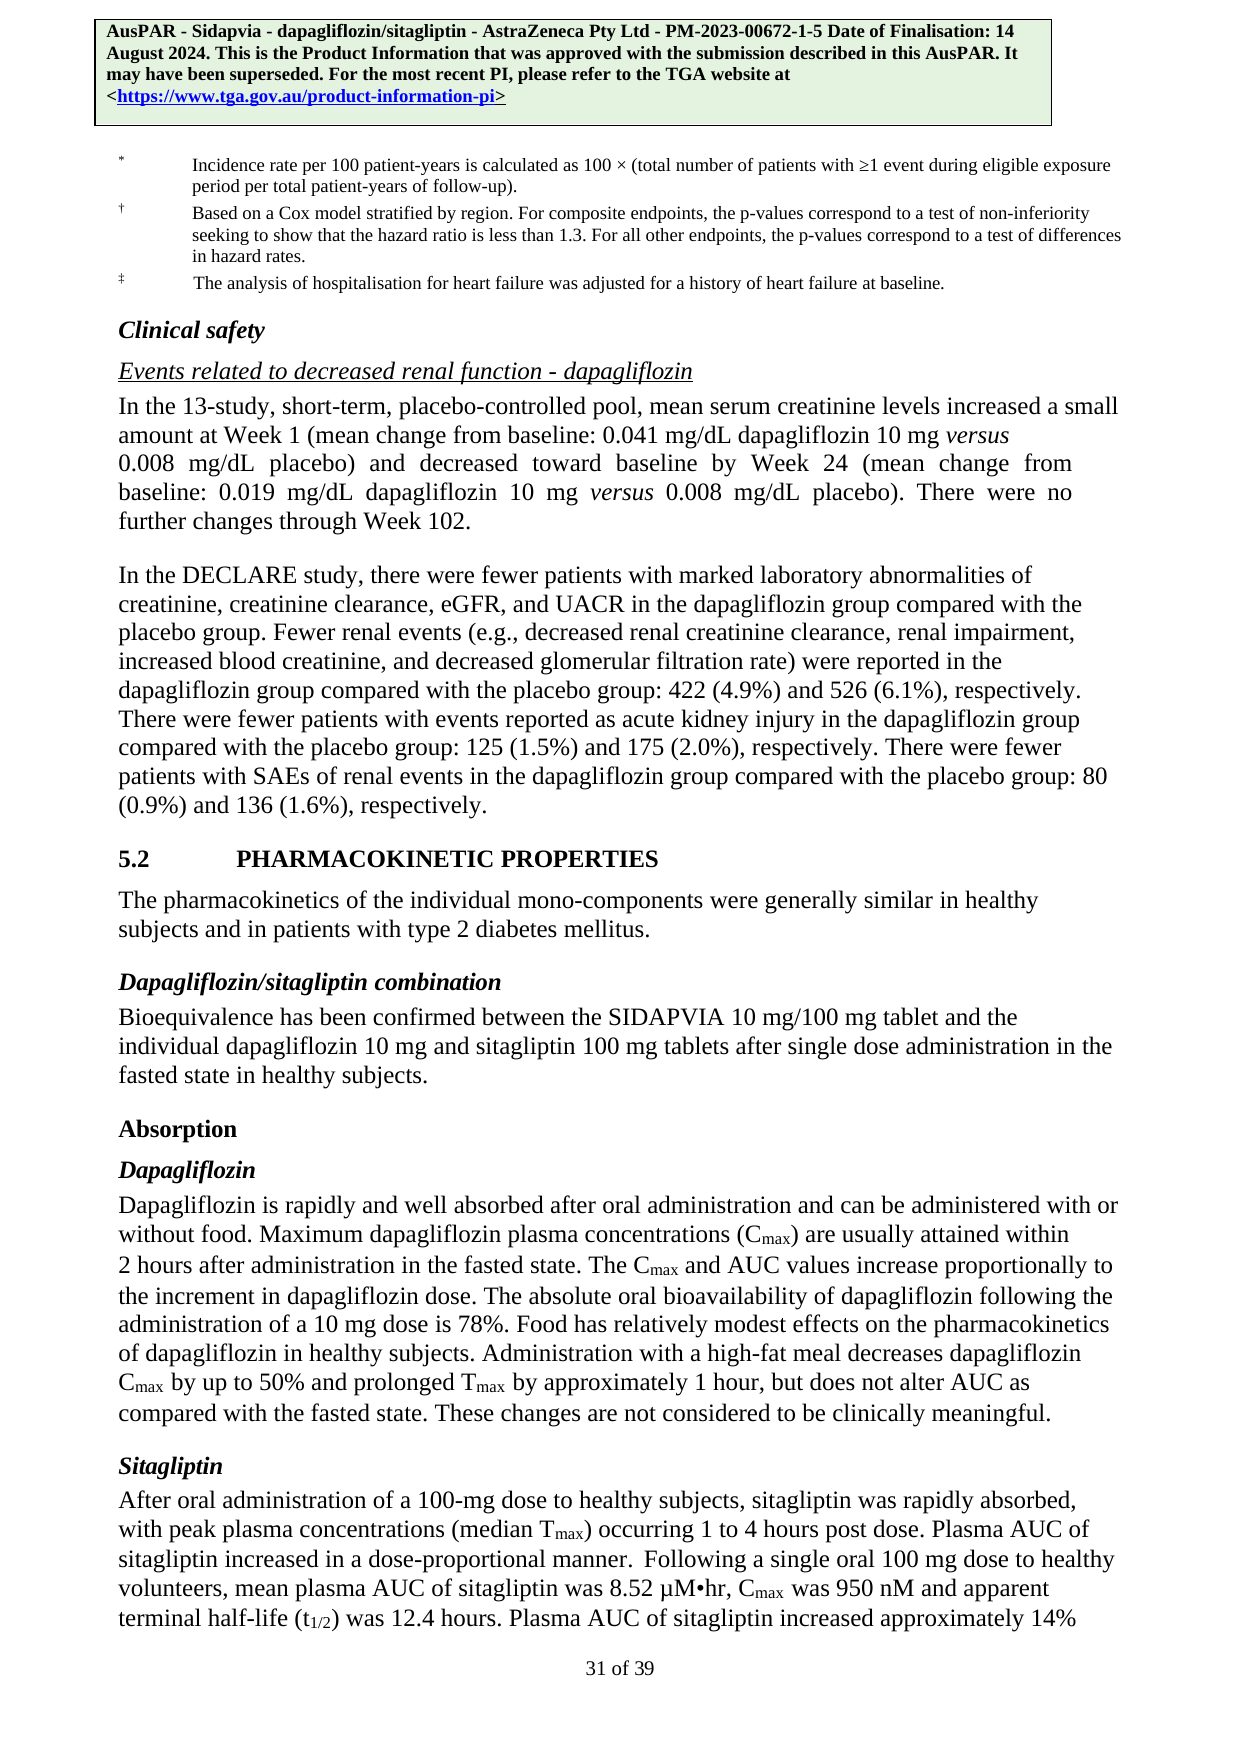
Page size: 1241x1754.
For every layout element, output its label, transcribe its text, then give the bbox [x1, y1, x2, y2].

text The pharmacokinetics of the individual mono-components were generally similar in healthy subjects and in patients with type 2 diabetes mellitus. [118, 885, 1099, 942]
text 0.008 mg/dL placebo) and decreased toward baseline by Week 24 (mean change from baseline: 0.019 mg/dL dapagliflozin 10 mg versus 0.008 mg/dL placebo). There were no further changes through Week 102. [118, 448, 1073, 535]
text * Incidence rate per 100 patient-years is calculated as 100 × (total number of patients with ≥1 event during eligible exposure period per total patient-years of follow-up). [118, 152, 1111, 197]
subtitle Dapagliflozin/sitagliptin combination [118, 967, 1136, 996]
subtitle Clinical safety [118, 315, 1136, 343]
text 2 hours after administration in the fasted state. The Cmax and AUC values increase proportionally to the increment in dapagliflozin dose. The absolute oral bioavailability of dapagliflozin following the administration of a 10 mg dose is 78%. Food has relatively modest effects on the pharmacokinetics of dapagliflozin in healthy subjects. Administration with a high-fat meal decreases dapagliflozin Cmax by up to 50% and prolonged Tmax by approximately 1 hour, but does not alter AUC as compared with the fasted state. These changes are not considered to be clinically meaningful. [118, 1250, 1122, 1427]
subtitle Absorption [118, 1114, 1136, 1142]
subtitle PHARMACOKINETIC PROPERTIES [118, 844, 1136, 872]
subtitle Dapagliflozin [118, 1155, 1136, 1184]
text Events related to decreased renal function - dapagliflozin [118, 356, 1136, 385]
subtitle Sitagliptin [118, 1451, 1136, 1480]
text In the 13-study, short-term, placebo-controlled pool, mean serum creatinine levels increased a small amount at Week 1 (mean change from baseline: 0.041 mg/dL dapagliflozin 10 mg versus [118, 391, 1136, 448]
text Dapagliflozin is rapidly and well absorbed after oral administration and can be administered with or without food. Maximum dapagliflozin plasma concentrations (Cmax) are usually attained within [118, 1190, 1136, 1250]
text ‡ The analysis of hospitalisation for heart failure was adjusted for a history of heart failure at baseline. [118, 270, 1136, 293]
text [118, 1486, 1116, 1634]
text Bioequivalence has been confirmed between the SIDAPVIA 10 mg/100 mg tablet and the individual dapagliflozin 10 mg and sitagliptin 100 mg tablets after single dose administration in the fasted state in healthy subjects. [118, 1002, 1116, 1089]
text In the DECLARE study, there were fewer patients with marked laboratory abnormalities of creatinine, creatinine clearance, eGFR, and UACR in the dapagliflozin group compared with the placebo group. Fewer renal events (e.g., decreased renal creatinine clearance, renal impairment, increased blood creatinine, and decreased glomerular filtration rate) were reported in the dapagliflozin group compared with the placebo group: 422 (4.9%) and 526 (6.1%), respectively. There were fewer patients with events reported as acute kidney injury in the dapagliflozin group compared with the placebo group: 125 (1.5%) and 175 (2.0%), respectively. There were fewer patients with SAEs of renal events in the dapagliflozin group compared with the placebo group: 80 (0.9%) and 136 (1.6%), respectively. [118, 560, 1116, 819]
text † Based on a Cox model stratified by region. For composite endpoints, the p-values correspond to a test of non-inferiority seeking to show that the hazard ratio is less than 1.3. For all other endpoints, the p-values correspond to a test of differences in hazard rates. [118, 201, 1121, 267]
